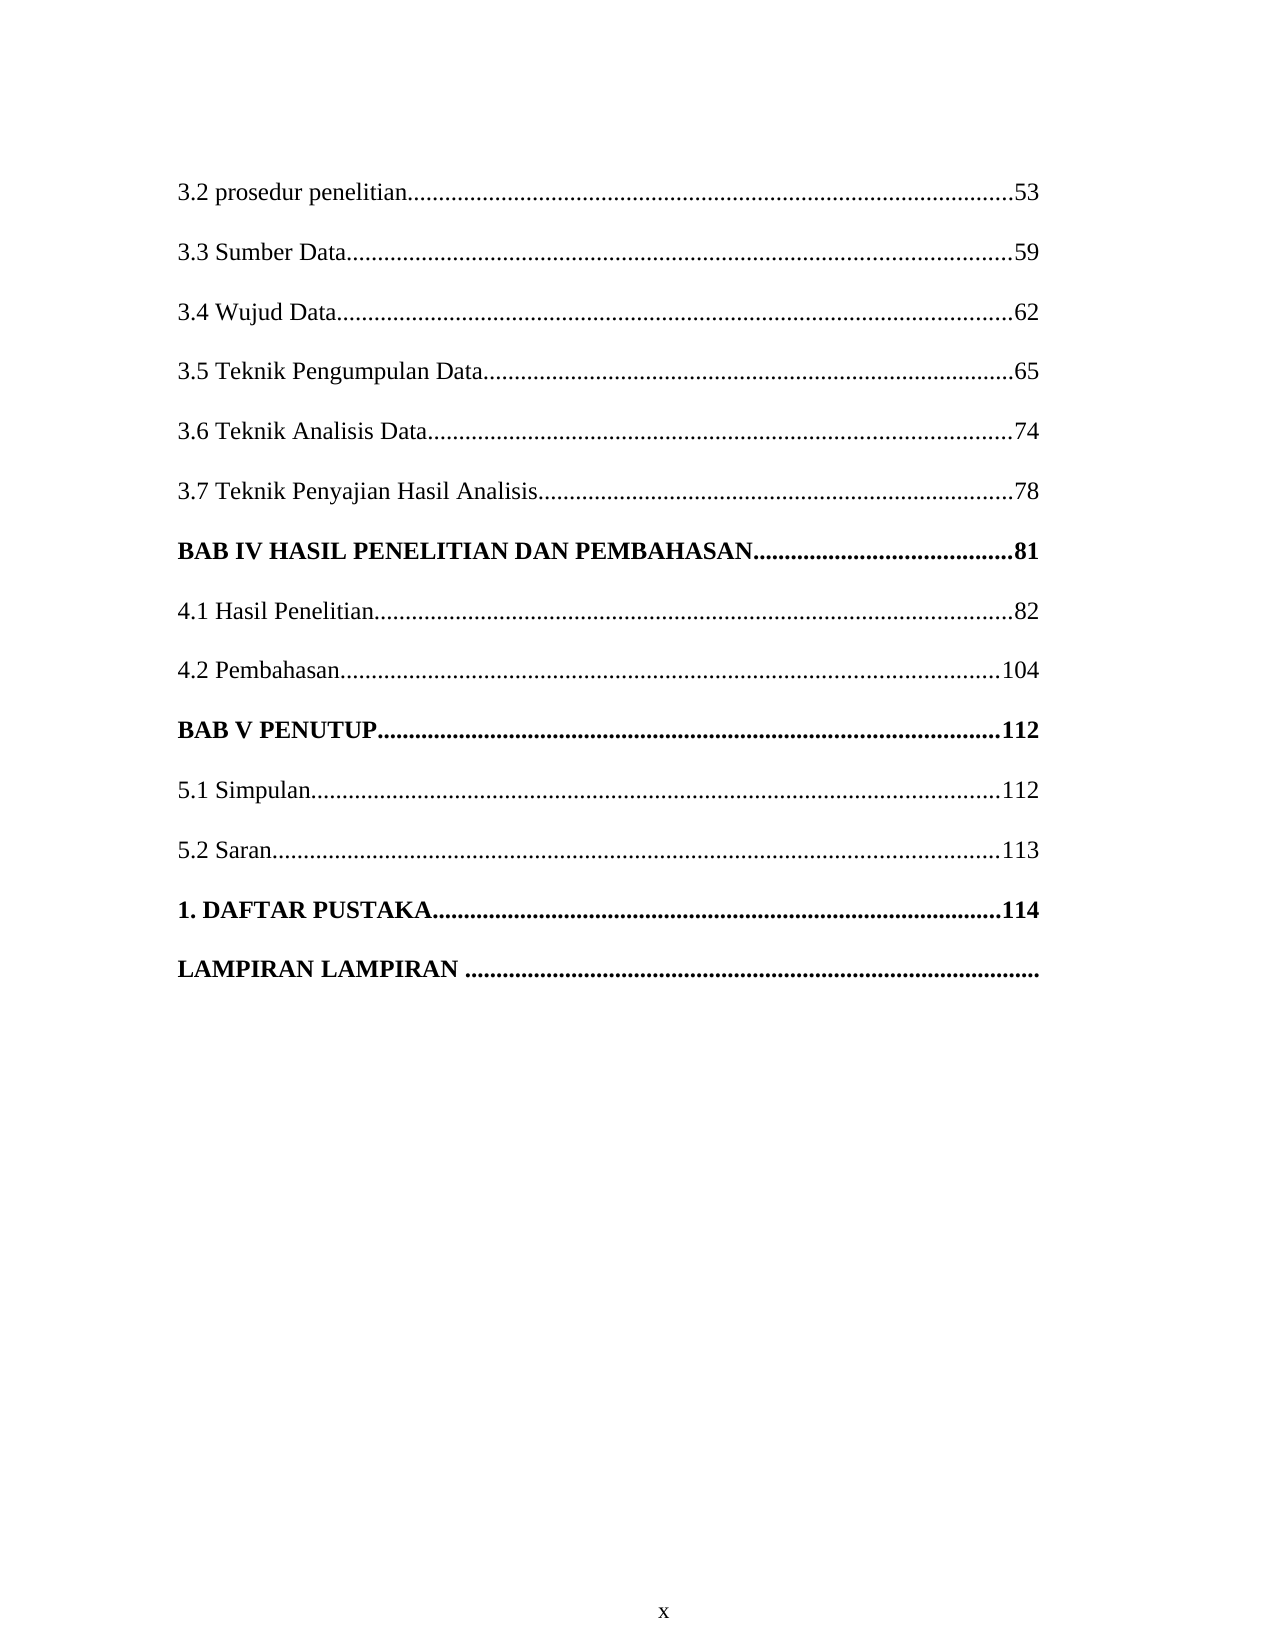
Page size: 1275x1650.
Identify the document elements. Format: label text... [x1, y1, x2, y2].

list Sumber Data 59 [177, 237, 1208, 266]
list Saran 113 [177, 835, 1208, 864]
list Teknik Analisis Data 74 [177, 416, 1208, 445]
list Simpulan 112 [177, 775, 1208, 804]
subtitle BAB IV HASIL PENELITIAN DAN PEMBAHASAN 81 [177, 536, 1208, 565]
list Teknik Penyajian Hasil Analisis 78 [177, 476, 1208, 505]
list Hasil Penelitian 82 [177, 596, 1208, 624]
list Teknik Pengumpulan Data 65 [177, 356, 1208, 385]
list Pembahasan 104 [177, 656, 1208, 684]
list Wujud Data 62 [177, 297, 1208, 325]
subtitle DAFTAR PUSTAKA 114 [177, 895, 1208, 923]
subtitle BAB V PENUTUP 112 [177, 715, 1208, 744]
subtitle LAMPIRAN LAMPIRAN ............................................................................................ [177, 954, 1208, 983]
list prosedur penelitian 53 [177, 177, 1208, 206]
